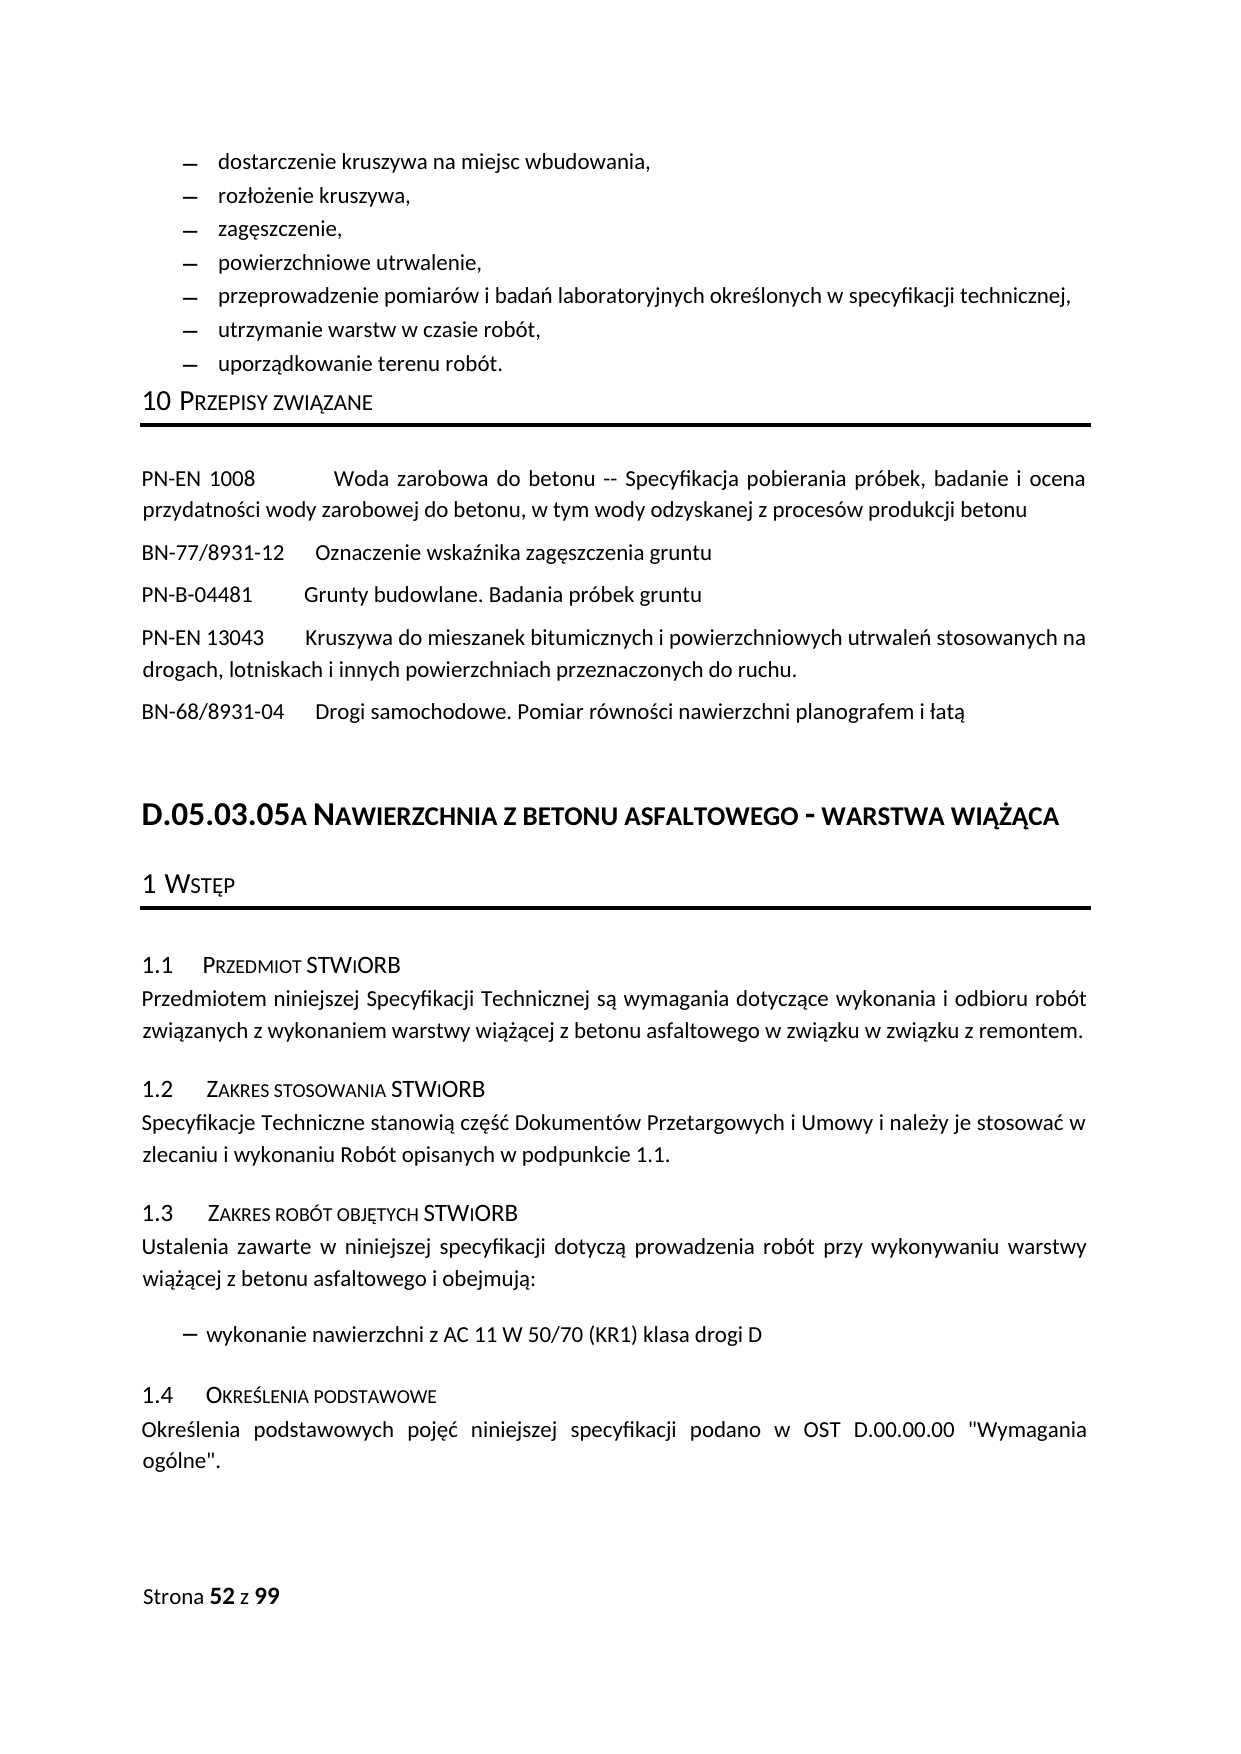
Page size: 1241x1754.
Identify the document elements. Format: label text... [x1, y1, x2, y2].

text 10 PRZEPISY ZWIĄZANE [141, 382, 1088, 418]
table_cell rozłożenie kruszywa, [218, 181, 1078, 214]
table_cell zagęszczenie, [218, 214, 1078, 248]
text 1 WSTĘP [141, 865, 1088, 901]
text Określenia podstawowych pojęć niniejszej specyfikacji podano w OST D.00.00.00 "Wymagania ogólne". [141, 1415, 1088, 1474]
table_cell − [180, 248, 218, 281]
table_cell uporządkowanie terenu robót. [218, 349, 1078, 382]
table_cell − [180, 214, 218, 248]
text BN-77/8931-12 Oznaczenie wskaźnika zagęszczenia gruntu [141, 538, 1088, 566]
text Specyfikacje Techniczne stanowią część Dokumentów Przetargowych i Umowy i należy je stosować w zlecaniu i wykonaniu Robót opisanych w podpunkcie 1.1. [141, 1108, 1088, 1168]
table_cell − [180, 281, 218, 315]
table_cell − [180, 315, 218, 348]
table_cell powierzchniowe utrwalenie, [218, 248, 1078, 281]
table_cell − [180, 147, 218, 181]
subtitle 1.4 OKREŚLENIA PODSTAWOWE [141, 1379, 1092, 1410]
subtitle D.05.03.05A NAWIERZCHNIA Z BETONU ASFALTOWEGO - WARSTWA WIĄŻĄCA [141, 793, 1092, 834]
table_cell − [180, 349, 218, 382]
text BN-68/8931-04 Drogi samochodowe. Pomiar równości nawierzchni planografem i łatą [141, 697, 1088, 725]
text PN-EN 13043 Kruszywa do mieszanek bitumicznych i powierzchniowych utrwaleń stosowanych na drogach, lotniskach i innych powierzchniach przeznaczonych do ruchu. [141, 623, 1088, 683]
subtitle 1.1 PRZEDMIOT STWIORB [141, 949, 1092, 980]
text PN-B-04481 Grunty budowlane. Badania próbek gruntu [141, 581, 1088, 608]
table_cell − [180, 181, 218, 214]
table_cell dostarczenie kruszywa na miejsc wbudowania, [218, 147, 1078, 181]
table_cell utrzymanie warstw w czasie robót, [218, 315, 1078, 348]
text Przedmiotem niniejszej Specyfikacji Technicznej są wymagania dotyczące wykonania i odbioru robót związanych z wykonaniem warstwy wiążącej z betonu asfaltowego w związku w związku z remontem. [141, 984, 1088, 1044]
text Ustalenia zawarte w niniejszej specyfikacji dotyczą prowadzenia robót przy wykonywaniu warstwy wiążącej z betonu asfaltowego i obejmują: [141, 1232, 1088, 1292]
subtitle 1.2 ZAKRES STOSOWANIA STWIORB [141, 1073, 1092, 1104]
text PN-EN 1008 Woda zarobowa do betonu -- Specyfikacja pobierania próbek, badanie i ocena przydatności wody zarobowej do betonu, w tym wody odzyskanej z procesów produkcji betonu [141, 464, 1088, 523]
table_cell przeprowadzenie pomiarów i badań laboratoryjnych określonych w specyfikacji technicznej, [218, 281, 1078, 315]
text − wykonanie nawierzchni z AC 11 W 50/70 (KR1) klasa drogi D [180, 1318, 1088, 1349]
subtitle 1.3 ZAKRES ROBÓT OBJĘTYCH STWIORB [141, 1197, 1092, 1228]
